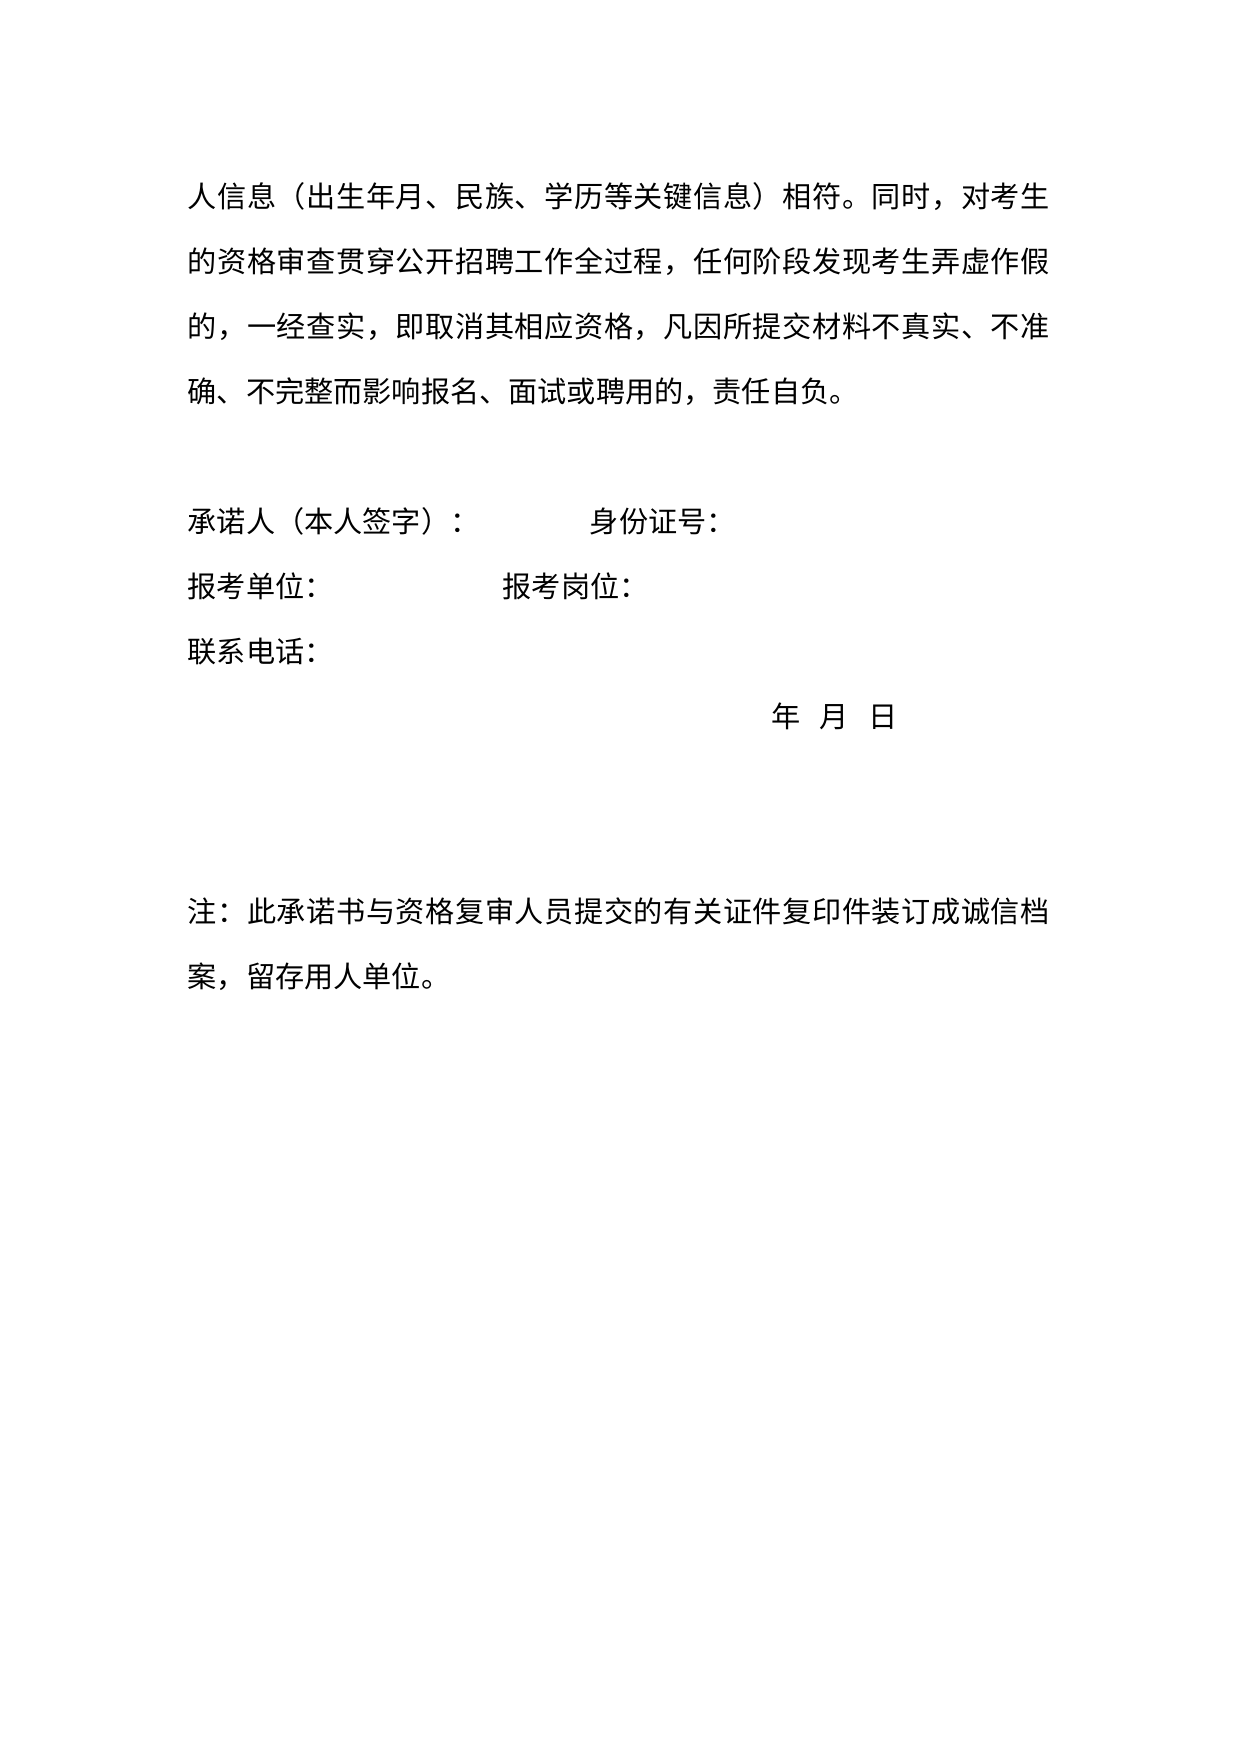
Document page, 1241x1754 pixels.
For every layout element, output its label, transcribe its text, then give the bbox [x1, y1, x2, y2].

text 承诺人（本人签字）： 身份证号： [187, 487, 1053, 552]
text 注：此承诺书与资格复审人员提交的有关证件复印件装订成诚信档案，留存用人单位。 [187, 877, 1053, 1007]
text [187, 162, 1053, 422]
text 报考单位： 报考岗位： [187, 552, 1053, 617]
text 联系电话： [187, 617, 1053, 682]
text 年 月 日 [187, 682, 1053, 747]
